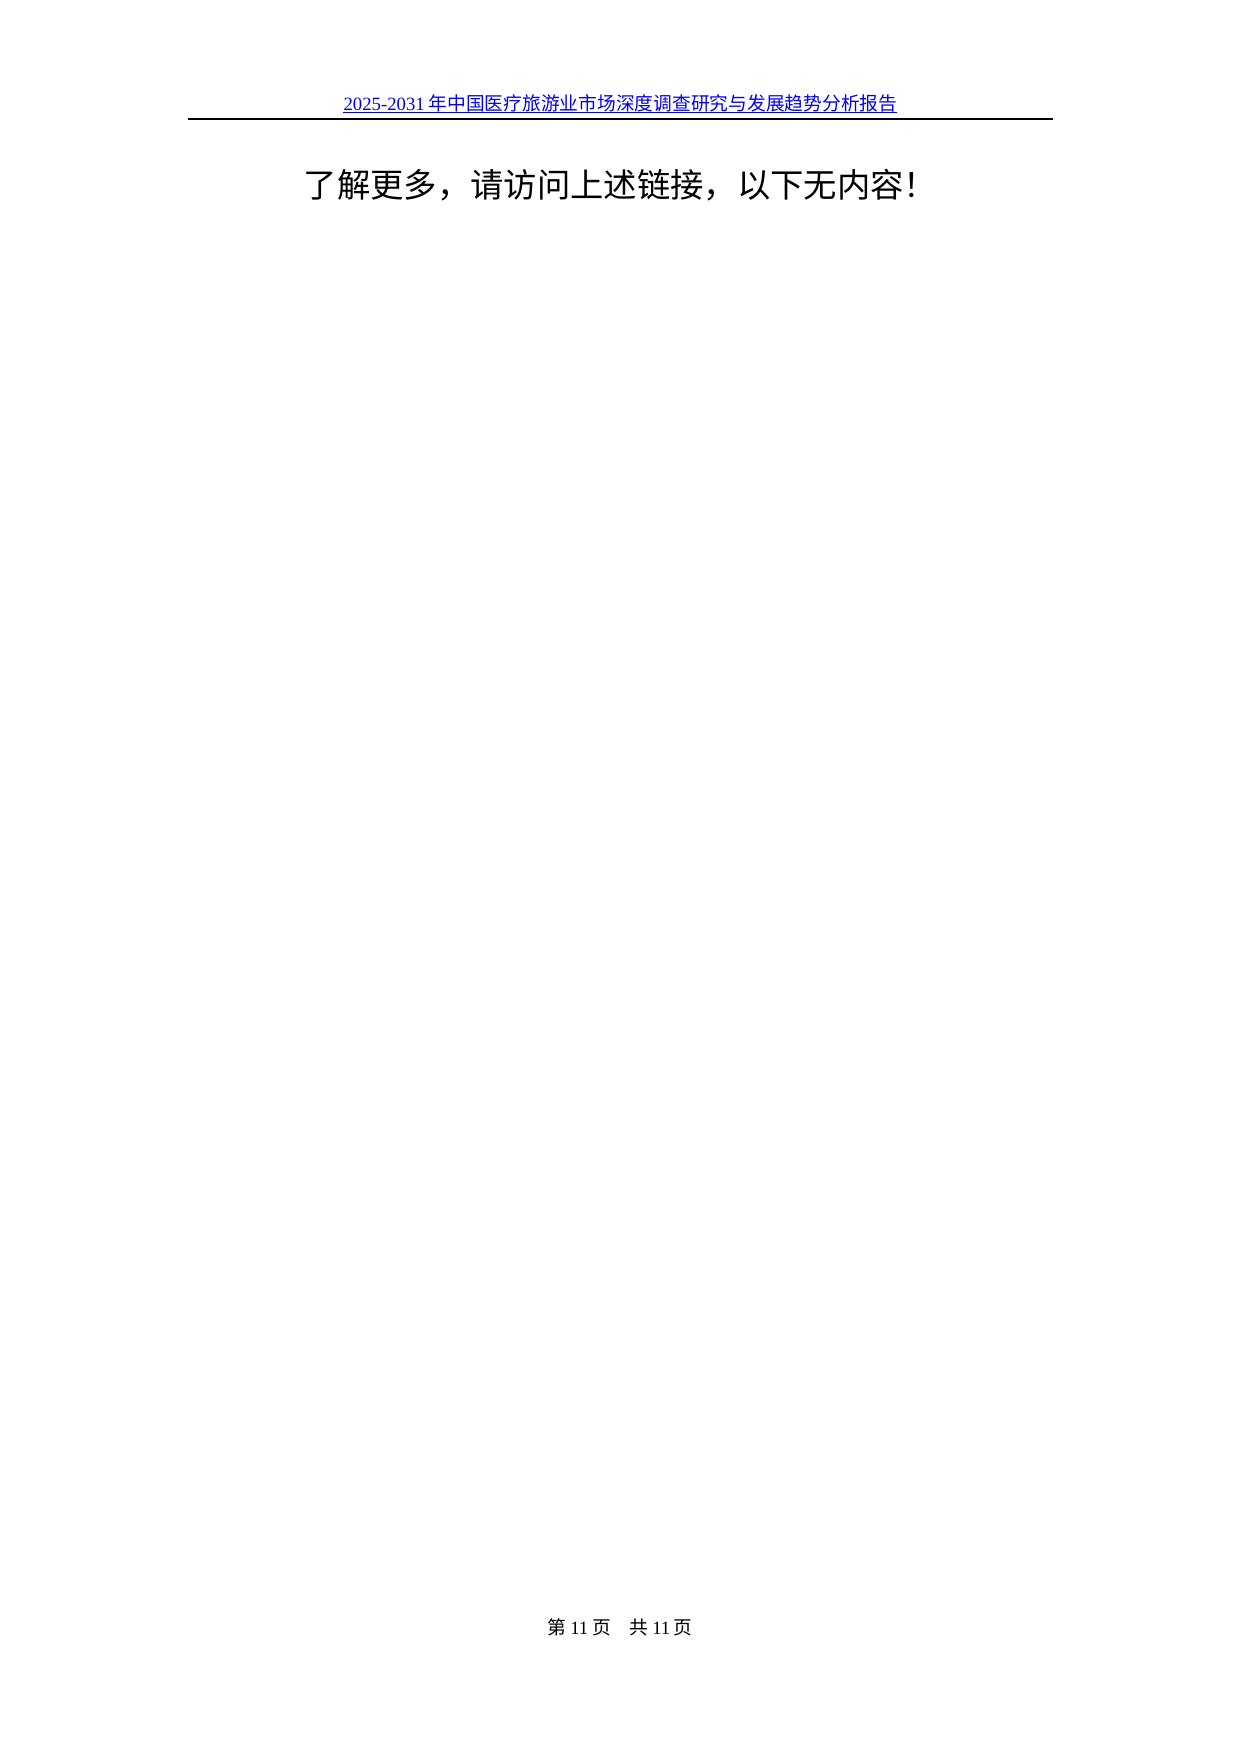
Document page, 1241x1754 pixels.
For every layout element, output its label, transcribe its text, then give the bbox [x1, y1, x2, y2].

title 了解更多，请访问上述链接，以下无内容！ [187, 150, 1053, 215]
